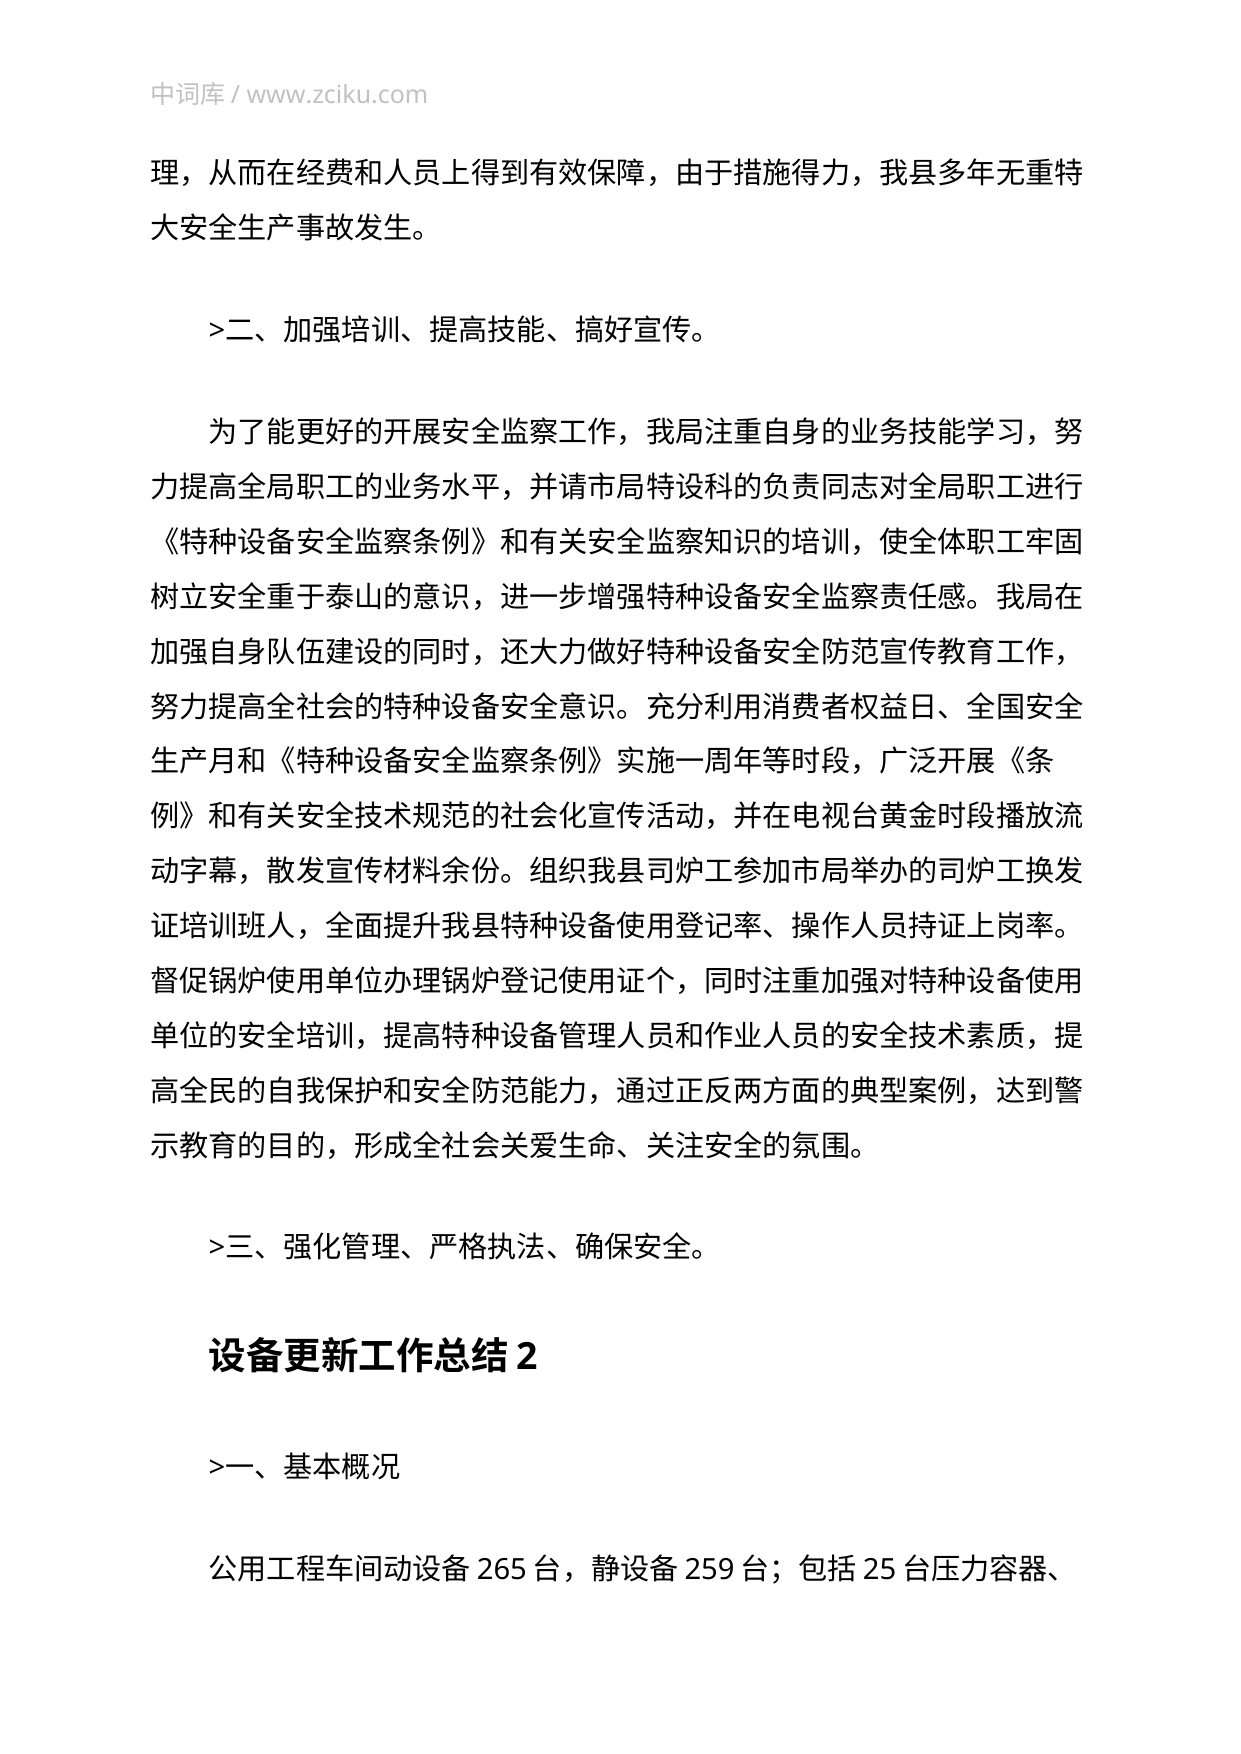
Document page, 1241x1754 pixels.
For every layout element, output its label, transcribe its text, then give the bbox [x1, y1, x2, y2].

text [150, 150, 1090, 247]
text >三、强化管理、严格执法、确保安全。 [150, 1224, 1090, 1266]
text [150, 1546, 1090, 1588]
text 设备更新工作总结2 [150, 1326, 1090, 1381]
text 为了能更好的开展安全监察工作，我局注重自身的业务技能学习，努力提高全局职工的业务水平，并请市局特设科的负责同志对全局职工进行《特种设备安全监察条例》和有关安全监察知识的培训，使全体职工牢固树立安全重于泰山的意识，进一步增强特种设备安全监察责任感。我局在加强自身队伍建设的同时，还大力做好特种设备安全防范宣传教育工作，努力提高全社会的特种设备安全意识。充分利用消费者权益日、全国安全生产月和《特种设备安全监察条例》实施一周年等时段，广泛开展《条例》和有关安全技术规范的社会化宣传活动，并在电视台黄金时段播放流动字幕，散发宣传材料余份。组织我县司炉工参加市局举办的司炉工换发证培训班人，全面提升我县特种设备使用登记率、操作人员持证上岗率。督促锅炉使用单位办理锅炉登记使用证个，同时注重加强对特种设备使用单位的安全培训，提高特种设备管理人员和作业人员的安全技术素质，提高全民的自我保护和安全防范能力，通过正反两方面的典型案例，达到警示教育的目的，形成全社会关爱生命、关注安全的氛围。 [150, 409, 1090, 1164]
text >一、基本概况 [150, 1444, 1090, 1486]
text >二、加强培训、提高技能、搞好宣传。 [150, 307, 1090, 349]
